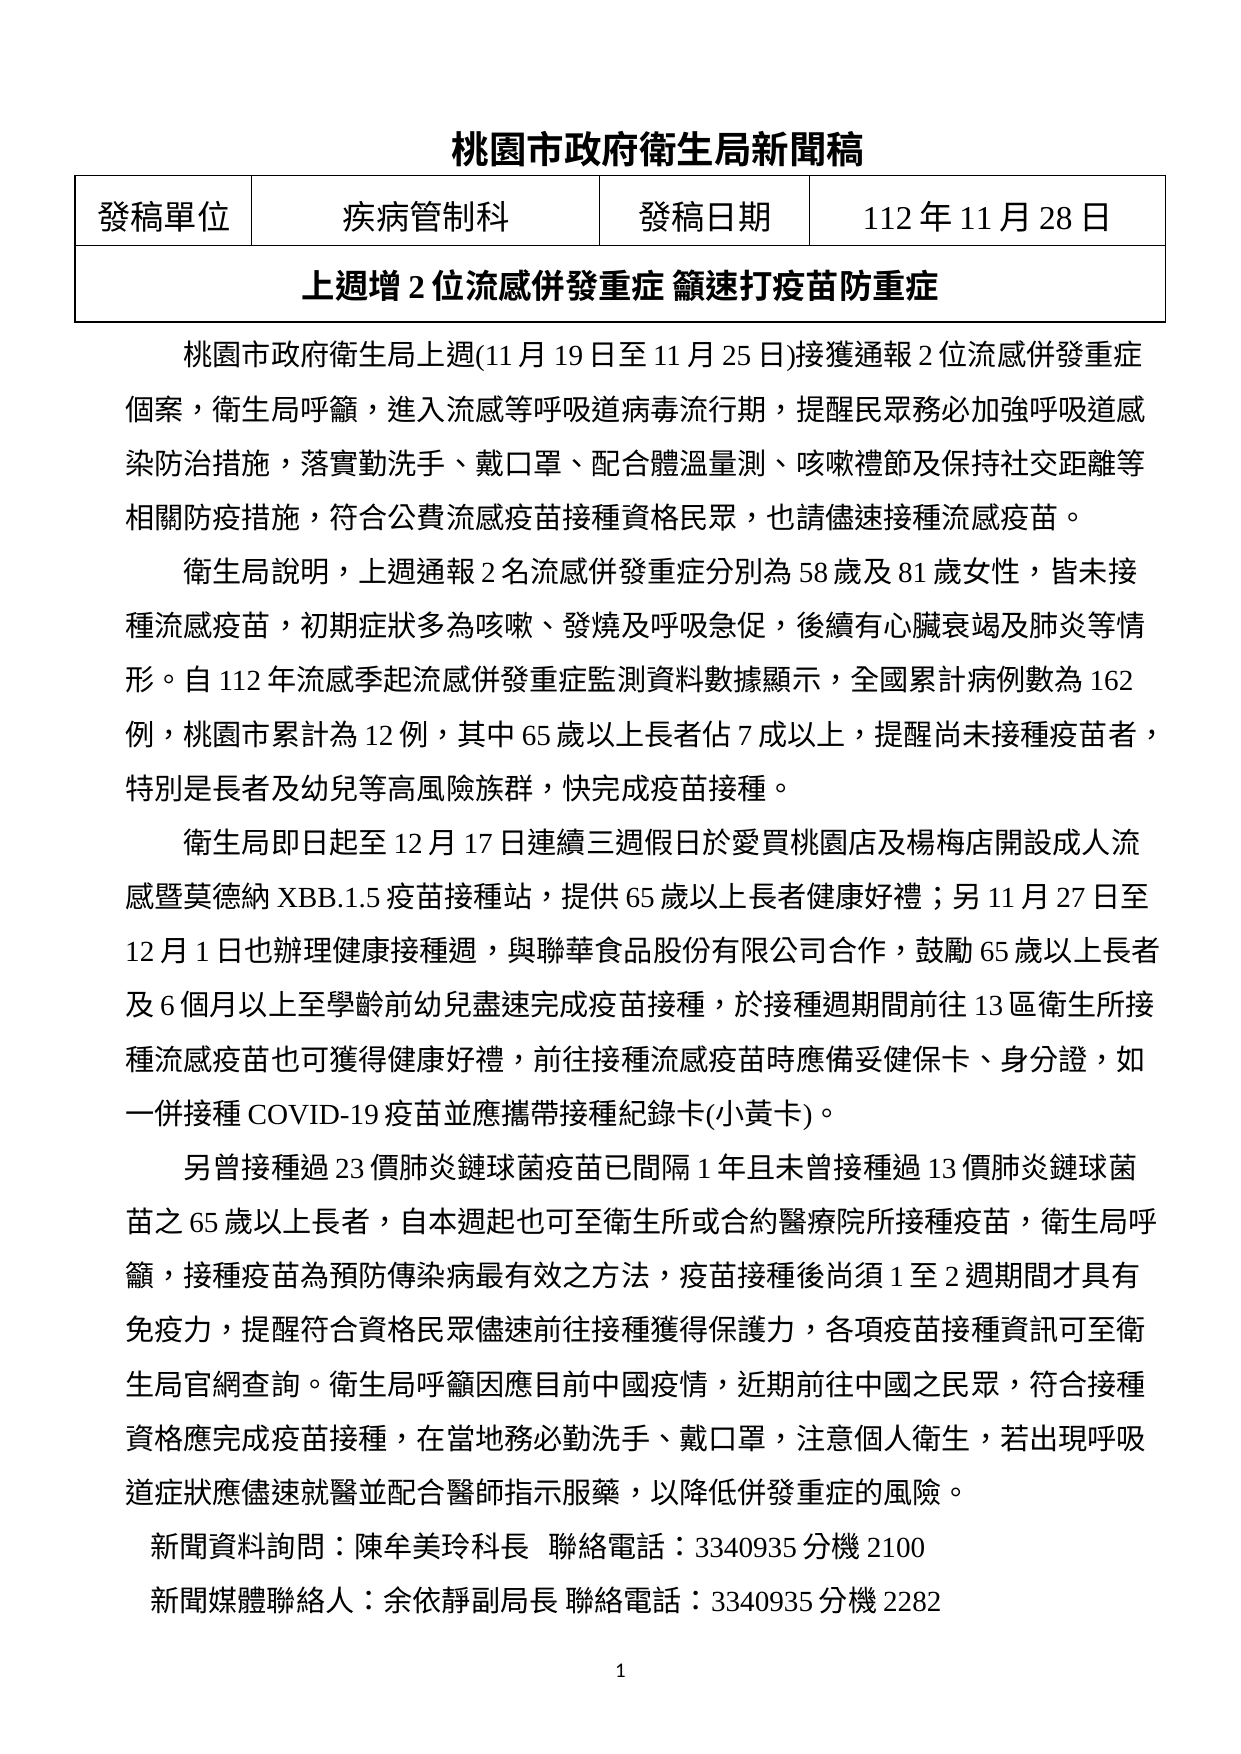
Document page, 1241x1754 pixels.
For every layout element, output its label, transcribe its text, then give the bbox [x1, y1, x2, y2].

list 桃園市政府衛生局上週(11月19日至11月25日)接獲通報2位流感併發重症個案，衛生局呼籲，進入流感等呼吸道病毒流行期，提醒民眾務必加強呼吸道感染防治措施，落實勤洗手、戴口罩、配合體溫量測、咳嗽禮節及保持社交距離等相關防疫措施，符合公費流感疫苗接種資格民眾，也請儘速接種流感疫苗。 [125, 323, 1165, 539]
list 衛生局說明，上週通報2名流感併發重症分別為58歲及81歲女性，皆未接種流感疫苗，初期症狀多為咳嗽、發燒及呼吸急促，後續有心臟衰竭及肺炎等情形。自112年流感季起流感併發重症監測資料數據顯示，全國累計病例數為162例，桃園市累計為12例，其中65歲以上長者佔7成以上，提醒尚未接種疫苗者，特別是長者及幼兒等高風險族群，快完成疫苗接種。 [125, 539, 1165, 810]
list 新聞媒體聯絡人：余依靜副局長 聯絡電話：3340935分機2282 [150, 1568, 1165, 1622]
table_header 112年11月28日 [810, 176, 1165, 245]
text 桃園市政府衛生局新聞稿 [150, 120, 1165, 174]
table_header 發稿日期 [600, 176, 809, 245]
list 新聞資料詢問：陳牟美玲科長 聯絡電話：3340935分機2100 [150, 1514, 1165, 1568]
table_header 疾病管制科 [252, 176, 599, 245]
table_cell 上週增2位流感併發重症 籲速打疫苗防重症 [76, 246, 1165, 321]
list 另曾接種過23價肺炎鏈球菌疫苗已間隔1年且未曾接種過13價肺炎鏈球菌苗之65歲以上長者，自本週起也可至衛生所或合約醫療院所接種疫苗，衛生局呼籲，接種疫苗為預防傳染病最有效之方法，疫苗接種後尚須1至2週期間才具有免疫力，提醒符合資格民眾儘速前往接種獲得保護力，各項疫苗接種資訊可至衛生局官網查詢。衛生局呼籲因應目前中國疫情，近期前往中國之民眾，符合接種資格應完成疫苗接種，在當地務必勤洗手、戴口罩，注意個人衛生，若出現呼吸道症狀應儘速就醫並配合醫師指示服藥，以降低併發重症的風險。 [125, 1135, 1165, 1514]
list 衛生局即日起至12月17日連續三週假日於愛買桃園店及楊梅店開設成人流感暨莫德納XBB.1.5疫苗接種站，提供65歲以上長者健康好禮；另11月27日至12月1日也辦理健康接種週，與聯華食品股份有限公司合作，鼓勵65歲以上長者及6個月以上至學齡前幼兒盡速完成疫苗接種，於接種週期間前往13區衛生所接種流感疫苗也可獲得健康好禮，前往接種流感疫苗時應備妥健保卡、身分證，如一併接種COVID-19疫苗並應攜帶接種紀錄卡(小黃卡)。 [125, 810, 1165, 1135]
table_header 發稿單位 [76, 176, 251, 245]
